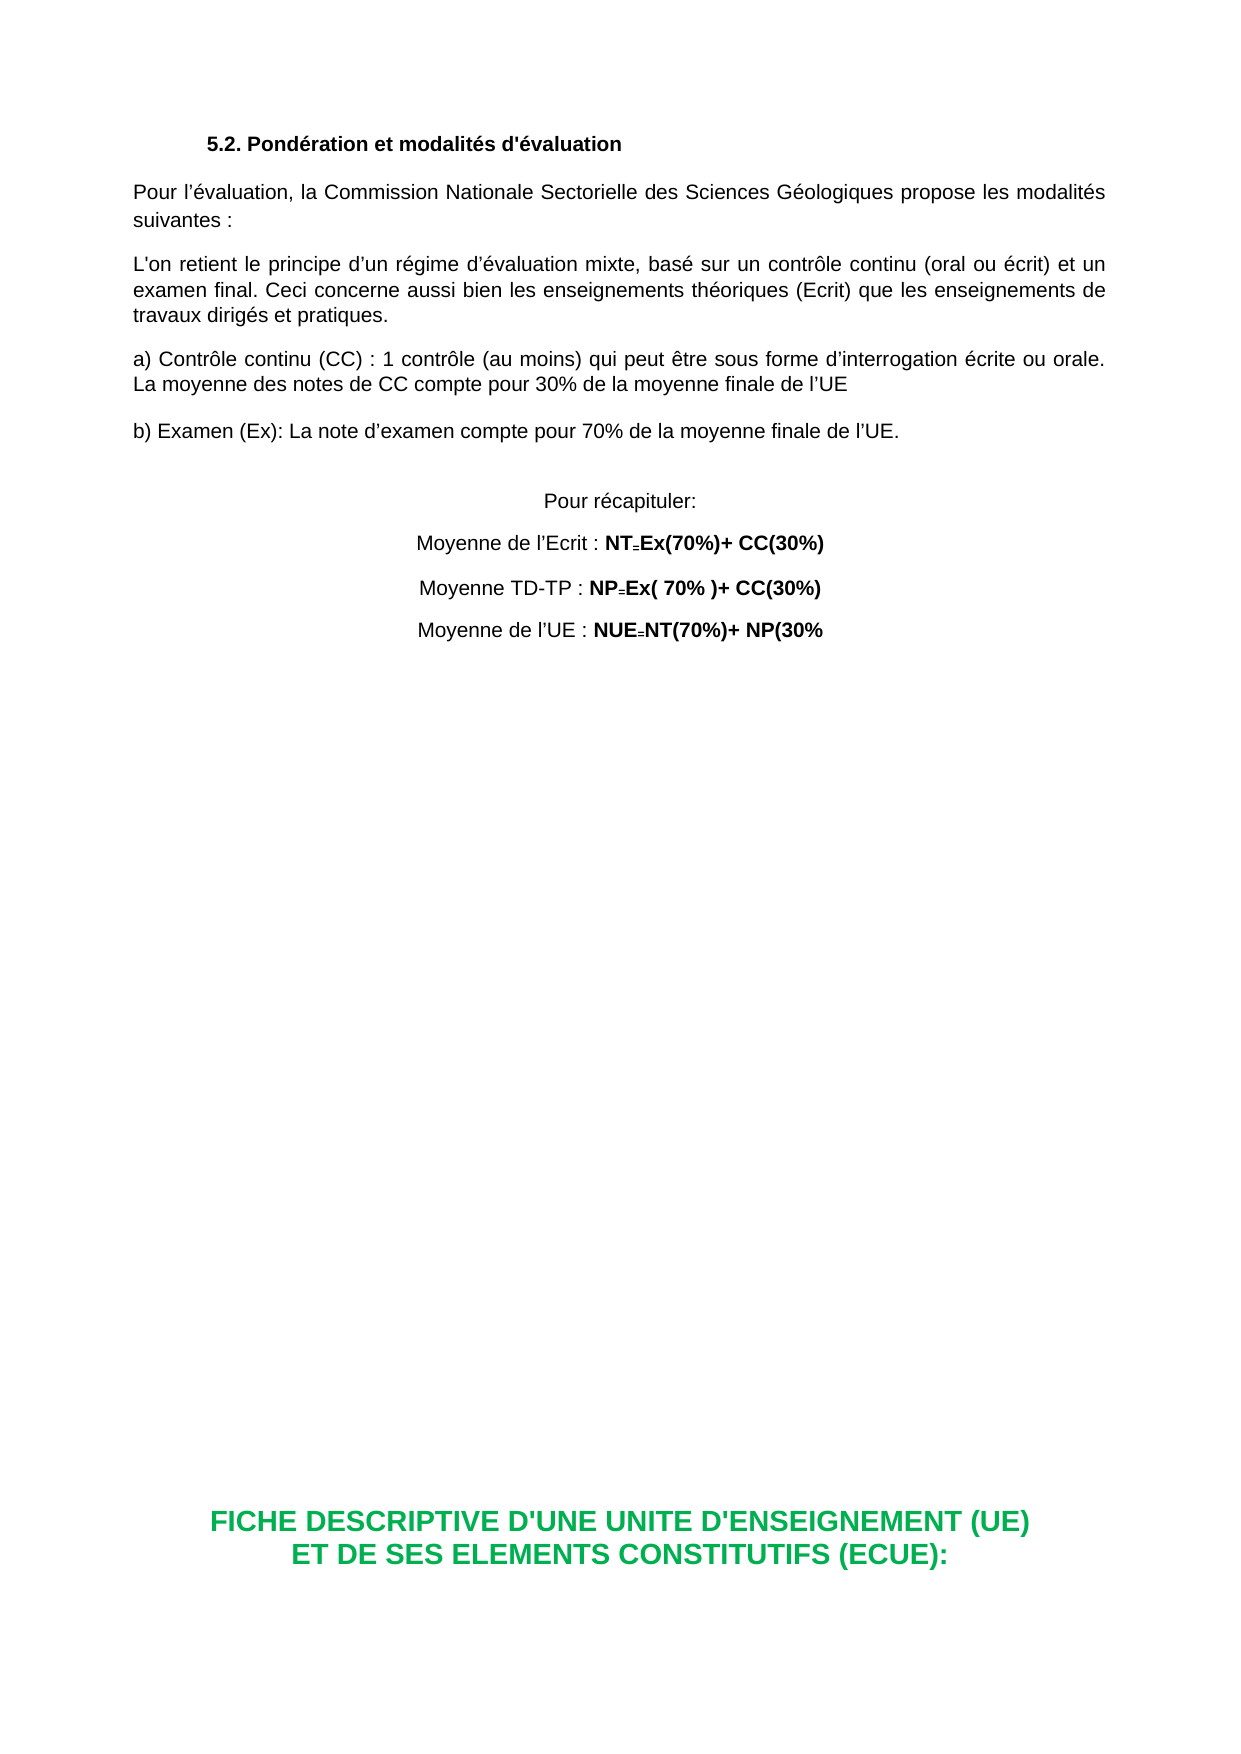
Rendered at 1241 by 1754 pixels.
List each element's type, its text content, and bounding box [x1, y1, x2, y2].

text ET DE SES ELEMENTS CONSTITUTIFS (ECUE): [133, 1537, 1107, 1571]
text Moyenne TD-TP : NP=Ex( 70% )+ CC(30%) [133, 575, 1107, 599]
text b) Examen (Ex): La note d’examen compte pour 70% de la moyenne finale de l’UE. [133, 419, 1107, 443]
text Pour récapituler: [133, 489, 1107, 513]
text a) Contrôle continu (CC) : 1 contrôle (au moins) qui peut être sous forme d’interrogation écrite ou orale. La moyenne des notes de CC compte pour 30% de la moyenne finale de l’UE [133, 347, 1107, 396]
text FICHE DESCRIPTIVE D'UNE UNITE D'ENSEIGNEMENT (UE) [133, 1504, 1107, 1537]
text Pour l’évaluation, la Commission Nationale Sectorielle des Sciences Géologiques propose les modalités suivantes : [133, 180, 1107, 232]
text Moyenne de l’Ecrit : NT=Ex(70%)+ CC(30%) [133, 534, 1107, 554]
text Moyenne de l’UE : NUE=NT(70%)+ NP(30% [133, 617, 1107, 641]
text L'on retient le principe d’un régime d’évaluation mixte, basé sur un contrôle continu (oral ou écrit) et un examen final. Ceci concerne aussi bien les enseignements théoriques (Ecrit) que les enseignements de travaux dirigés et pratiques. [133, 252, 1107, 327]
text 5.2. Pondération et modalités d'évaluation [133, 132, 1107, 156]
